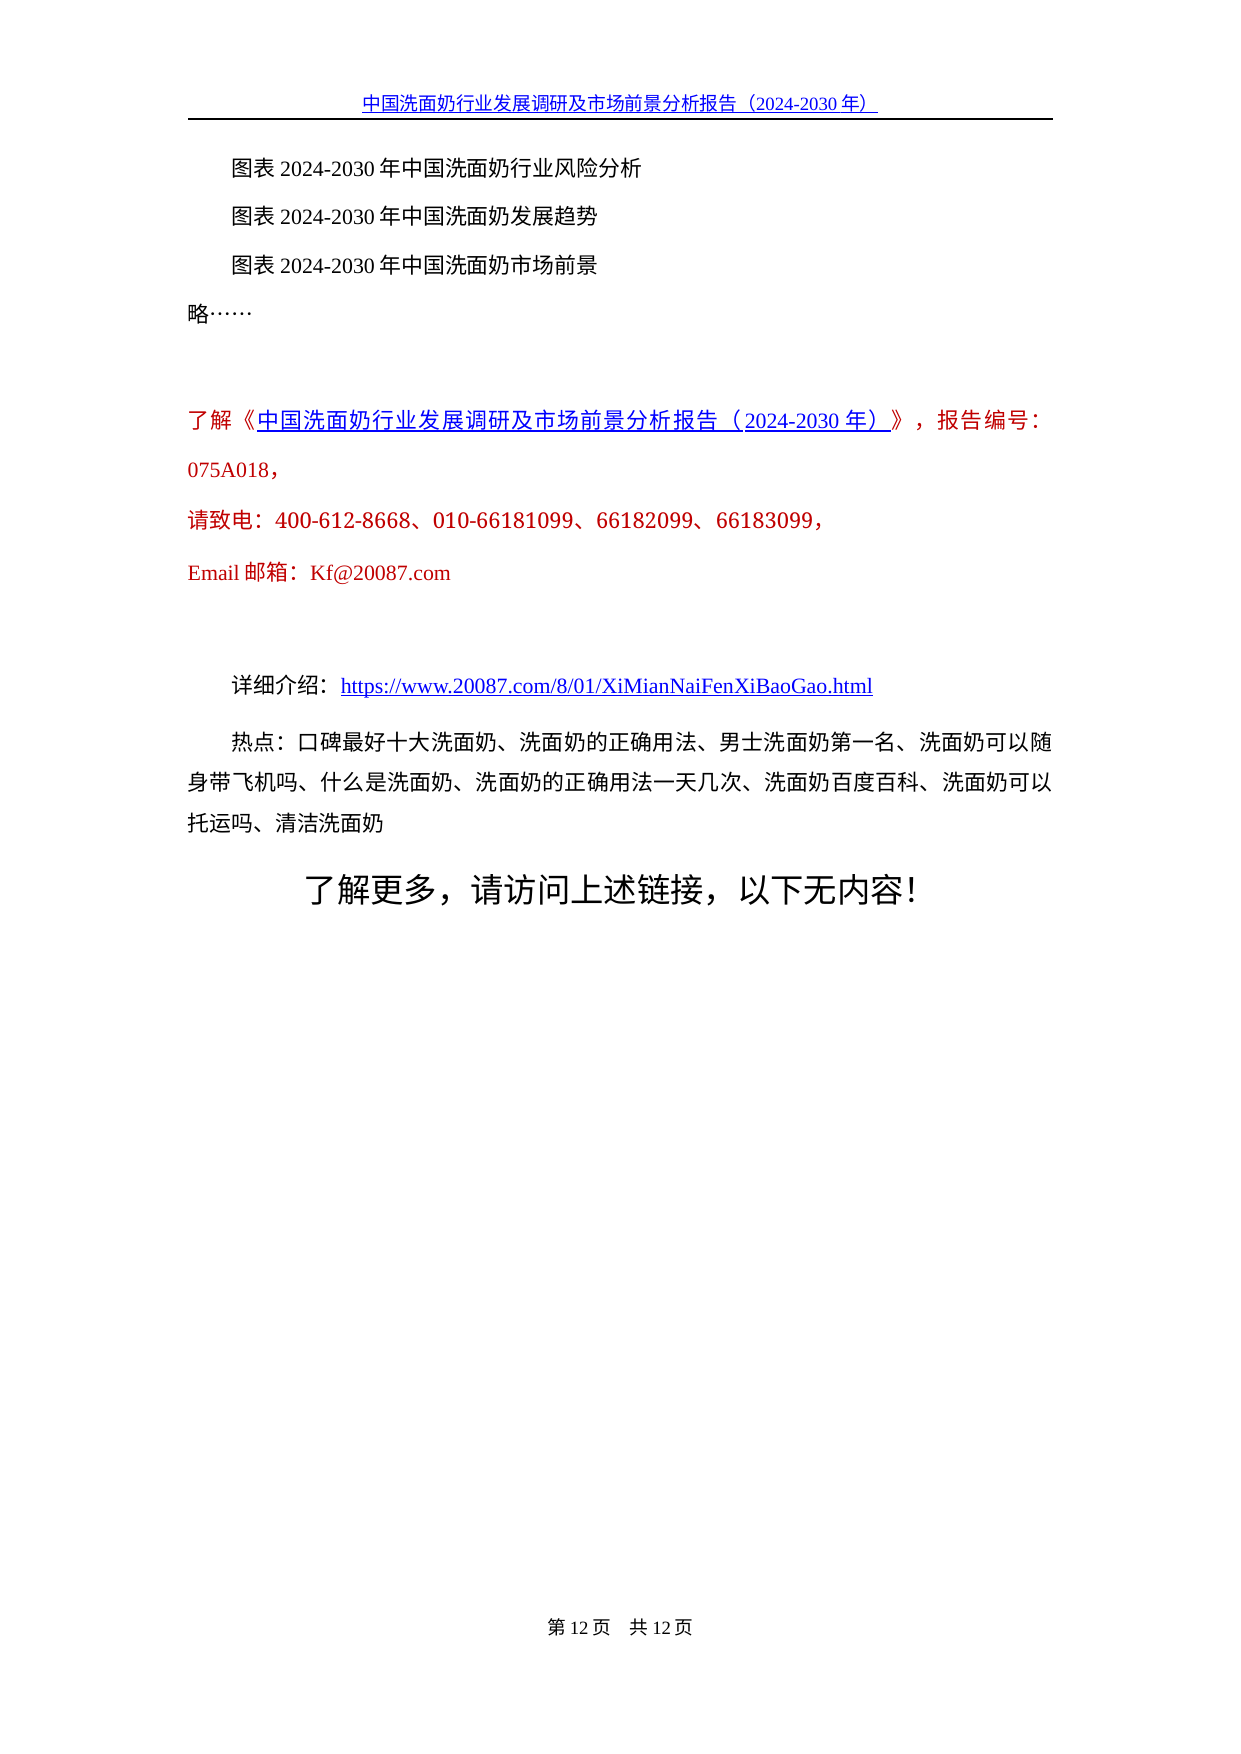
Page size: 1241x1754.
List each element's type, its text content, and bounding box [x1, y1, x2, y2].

text 了解《中国洗面奶行业发展调研及市场前景分析报告（2024-2030年）》，报告编号：075A018， [187, 403, 1053, 484]
text Email邮箱：Kf@20087.com [187, 555, 1053, 587]
text 热点：口碑最好十大洗面奶、洗面奶的正确用法、男士洗面奶第一名、洗面奶可以随身带飞机吗、什么是洗面奶、洗面奶的正确用法一天几次、洗面奶百度百科、洗面奶可以托运吗、清洁洗面奶 [187, 724, 1053, 838]
text 详细介绍：https://www.20087.com/8/01/XiMianNaiFenXiBaoGao.html [187, 668, 1053, 700]
title 了解更多，请访问上述链接，以下无内容！ [187, 856, 1053, 921]
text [187, 150, 1053, 329]
text 请致电：400-612-8668、010-66181099、66182099、66183099， [187, 503, 1053, 536]
